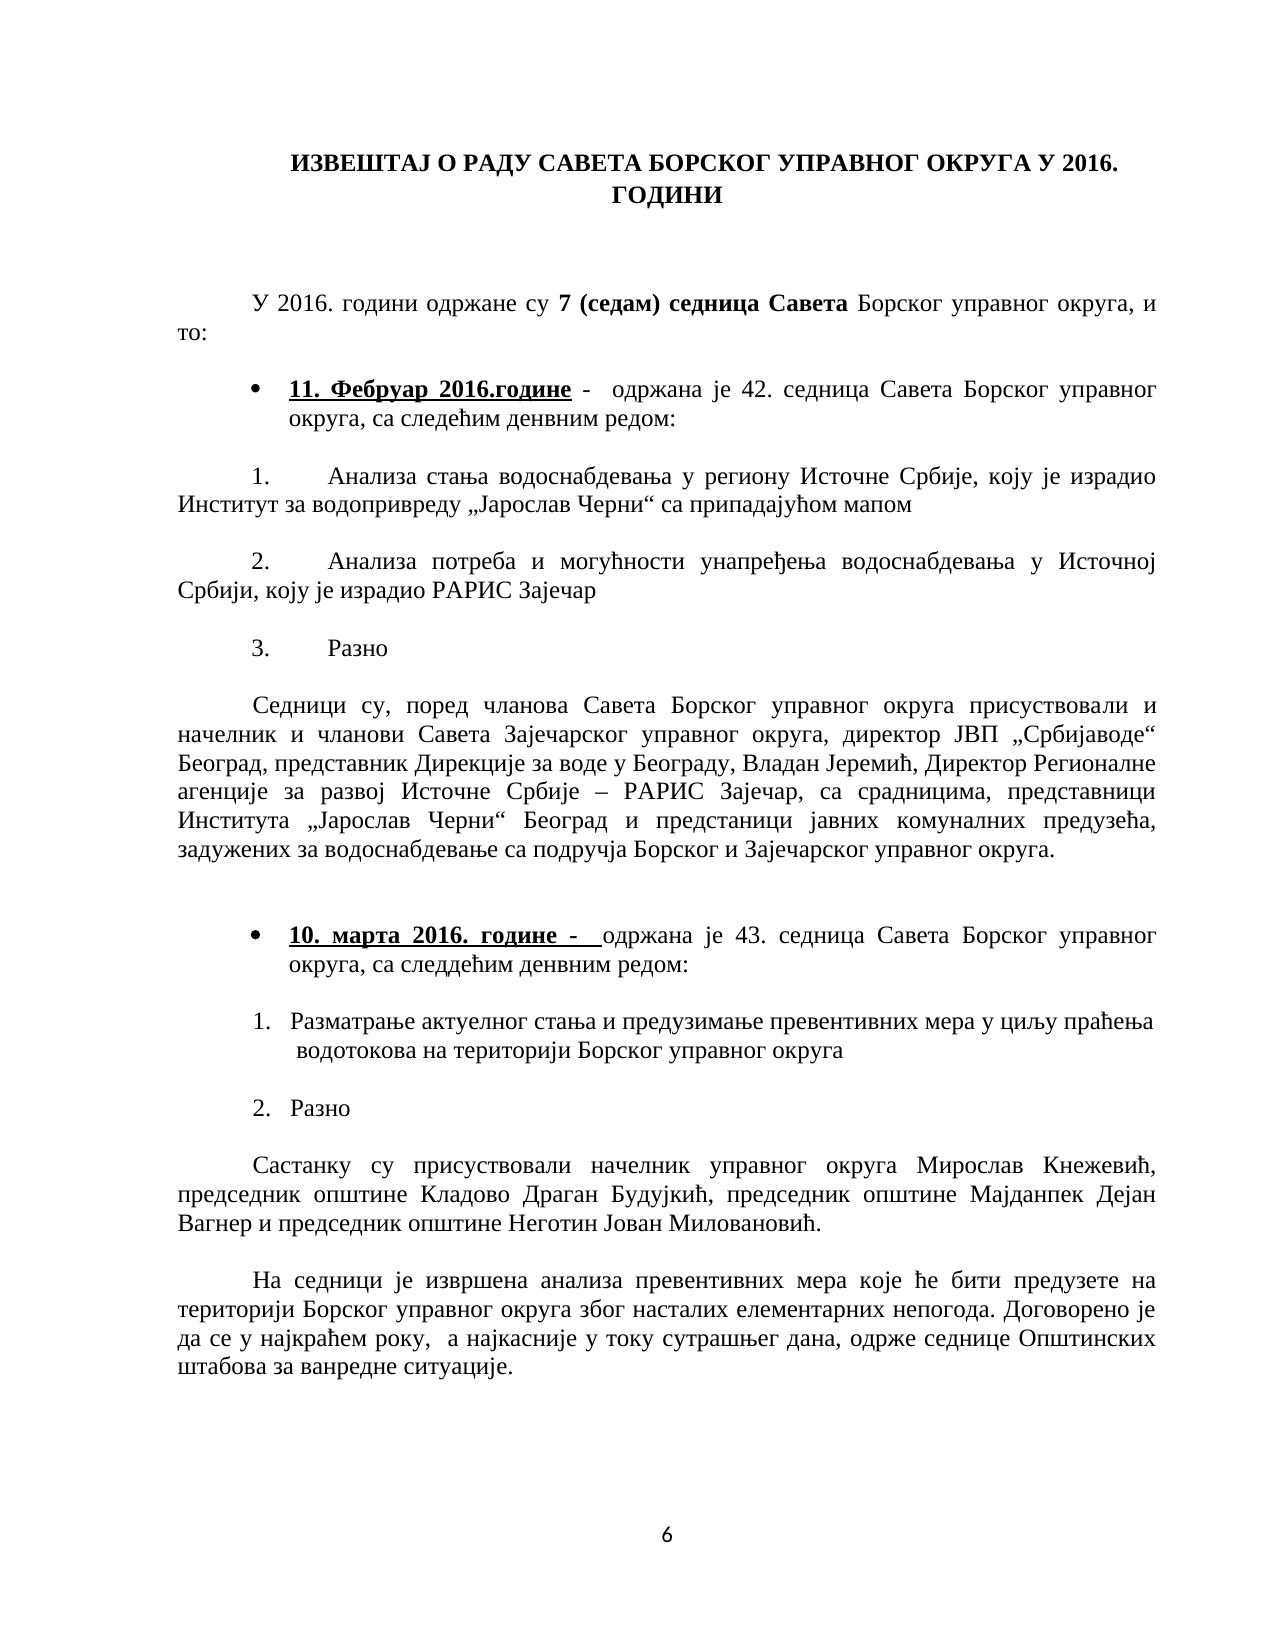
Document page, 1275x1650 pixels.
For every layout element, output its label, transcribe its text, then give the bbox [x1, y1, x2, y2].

text Седници су, поред чланова Савета Борског управног округа присуствовали и начелник и чланови Савета Зајечарског управног округа, директор ЈВП „Србијаводе“ Београд, представник Дирекције за воде у Београду, Владан Јеремић, Директор Регионалне агенције за развој Источне Србије – РАРИС Зајечар, са срадницима, представници Института „Јарослав Черни“ Београд и предстаници јавних комуналних предузећа, задужених за водоснабдевање са подручја Борског и Зајечарског управног округа. [177, 690, 1157, 863]
text Састанку су присуствовали начелник управног округа Мирослав Кнежевић, председник општине Кладово Драган Будујкић, председник општине Мајданпек Дејан Вагнер и председник општине Неготин Јован Миловановић. [177, 1150, 1157, 1236]
text У 2016. години одржане су 7 (седам) седница Савета Борског управног округа, и то: [177, 288, 1157, 346]
text водотокова на територији Борског управног округа [290, 1035, 1157, 1064]
text На седници је извршена анализа превентивних мера које ће бити предузете на територији Борског управног округа због насталих елементарних непогода. Договорено је да се у најкраћем року, а најкасније у току сутрашњег дана, одрже седнице Општинских штабова за ванредне ситуације. [177, 1265, 1157, 1380]
text ИЗВЕШТАЈ О РАДУ САВЕТА БОРСКОГ УПРАВНОГ ОКРУГА У 2016. ГОДИНИ [177, 148, 1157, 209]
list Разно [252, 1093, 1157, 1121]
text 1. Анализа стања водоснабдевања у региону Источне Србије, коју је израдио Институт за водопривреду „Јарослав Черни“ са припадајућом мапом [177, 461, 1157, 518]
list Разматрање актуелног стања и предузимање превентивних мера у циљу праћења [252, 1006, 1157, 1035]
list 11. Фебруар 2016.године - одржана је 42. седница Савета Борског управног округа, са следећим денвним редом: [251, 374, 1157, 432]
text 3. Разно [177, 633, 1157, 661]
list 10. марта 2016. године - одржана је 43. седница Савета Борског управног округа, са следдећим денвним редом: [251, 920, 1157, 978]
text 2. Анализа потреба и могућности унапређења водоснабдевања у Источној Србији, коју је израдио РАРИС Зајечар [177, 546, 1157, 604]
